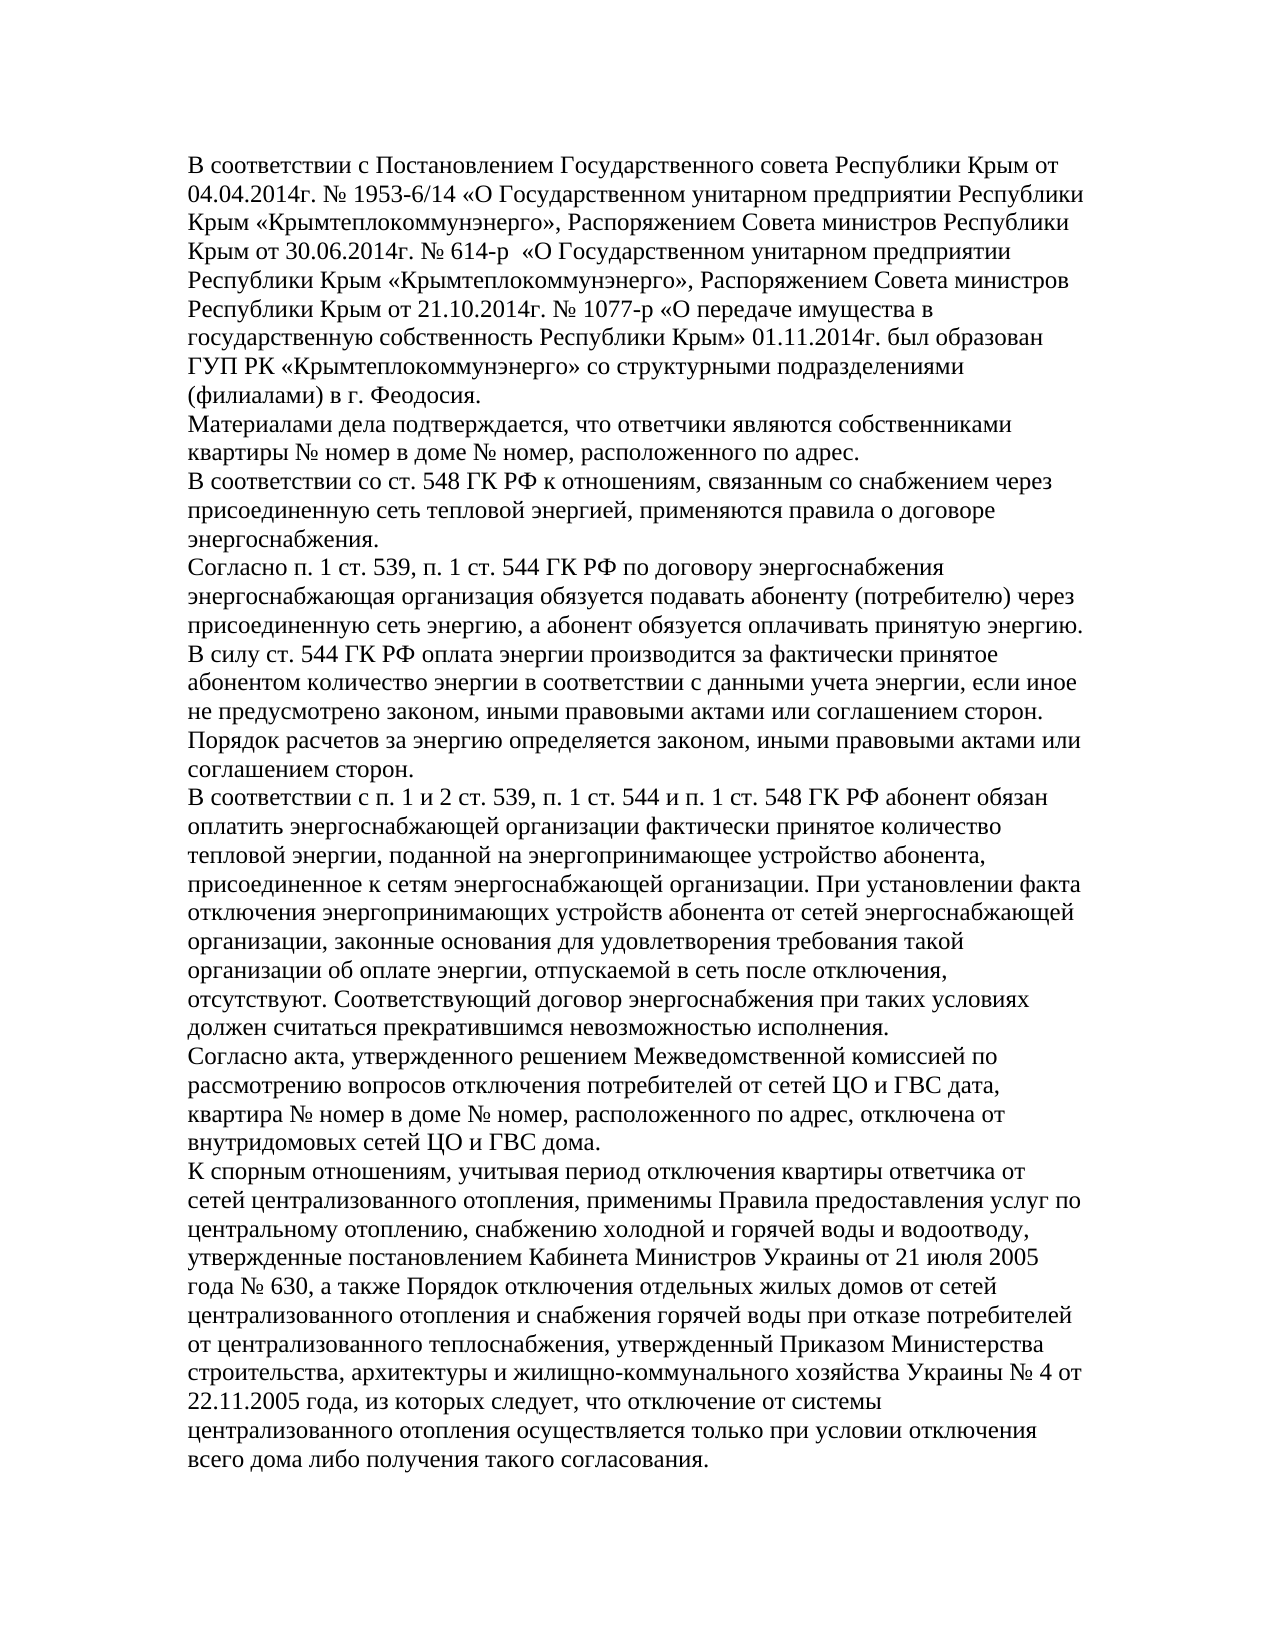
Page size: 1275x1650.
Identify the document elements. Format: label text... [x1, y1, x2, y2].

text Материалами дела подтверждается, что ответчики являются собственниками квартиры № номер в доме № номер, расположенного по адрес. [187, 409, 1087, 466]
text Согласно акта, утвержденного решением Межведомственной комиссией по рассмотрению вопросов отключения потребителей от сетей ЦО и ГВС дата, квартира № номер в доме № номер, расположенного по адрес, отключена от внутридомовых сетей ЦО и ГВС дома. [187, 1041, 1087, 1156]
text В соответствии с п. 1 и 2 ст. 539, п. 1 ст. 544 и п. 1 ст. 548 ГК РФ абонент обязан оплатить энергоснабжающей организации фактически принятое количество тепловой энергии, поданной на энергопринимающее устройство абонента, присоединенное к сетям энергоснабжающей организации. При установлении факта отключения энергопринимающих устройств абонента от сетей энергоснабжающей организации, законные основания для удовлетворения требования такой организации об оплате энергии, отпускаемой в сеть после отключения, отсутствуют. Соответствующий договор энергоснабжения при таких условиях должен считаться прекратившимся невозможностью исполнения. [187, 782, 1087, 1041]
text В соответствии со ст. 548 ГК РФ к отношениям, связанным со снабжением через присоединенную сеть тепловой энергией, применяются правила о договоре энергоснабжения. [187, 466, 1087, 552]
text В соответствии с Постановлением Государственного совета Республики Крым от 04.04.2014г. № 1953-6/14 «О Государственном унитарном предприятии Республики Крым «Крымтеплокоммунэнерго», Распоряжением Совета министров Республики Крым от 30.06.2014г. № 614-р «О Государственном унитарном предприятии Республики Крым «Крымтеплокоммунэнерго», Распоряжением Совета министров Республики Крым от 21.10.2014г. № 1077-р «О передаче имущества в государственную собственность Республики Крым» 01.11.2014г. был образован ГУП РК «Крымтеплокоммунэнерго» со структурными подразделениями (филиалами) в г. Феодосия. [187, 150, 1087, 409]
text В силу ст. 544 ГК РФ оплата энергии производится за фактически принятое абонентом количество энергии в соответствии с данными учета энергии, если иное не предусмотрено законом, иными правовыми актами или соглашением сторон. Порядок расчетов за энергию определяется законом, иными правовыми актами или соглашением сторон. [187, 639, 1087, 782]
text К спорным отношениям, учитывая период отключения квартиры ответчика от сетей централизованного отопления, применимы Правила предоставления услуг по центральному отоплению, снабжению холодной и горячей воды и водоотводу, утвержденные постановлением Кабинета Министров Украины от 21 июля 2005 года № 630, а также Порядок отключения отдельных жилых домов от сетей централизованного отопления и снабжения горячей воды при отказе потребителей от централизованного теплоснабжения, утвержденный Приказом Министерства строительства, архитектуры и жилищно-коммунального хозяйства Украины № 4 от 22.11.2005 года, из которых следует, что отключение от системы централизованного отопления осуществляется только при условии отключения всего дома либо получения такого согласования. [187, 1156, 1087, 1472]
text Согласно п. 1 ст. 539, п. 1 ст. 544 ГК РФ по договору энергоснабжения энергоснабжающая организация обязуется подавать абоненту (потребителю) через присоединенную сеть энергию, а абонент обязуется оплачивать принятую энергию. [187, 552, 1087, 639]
